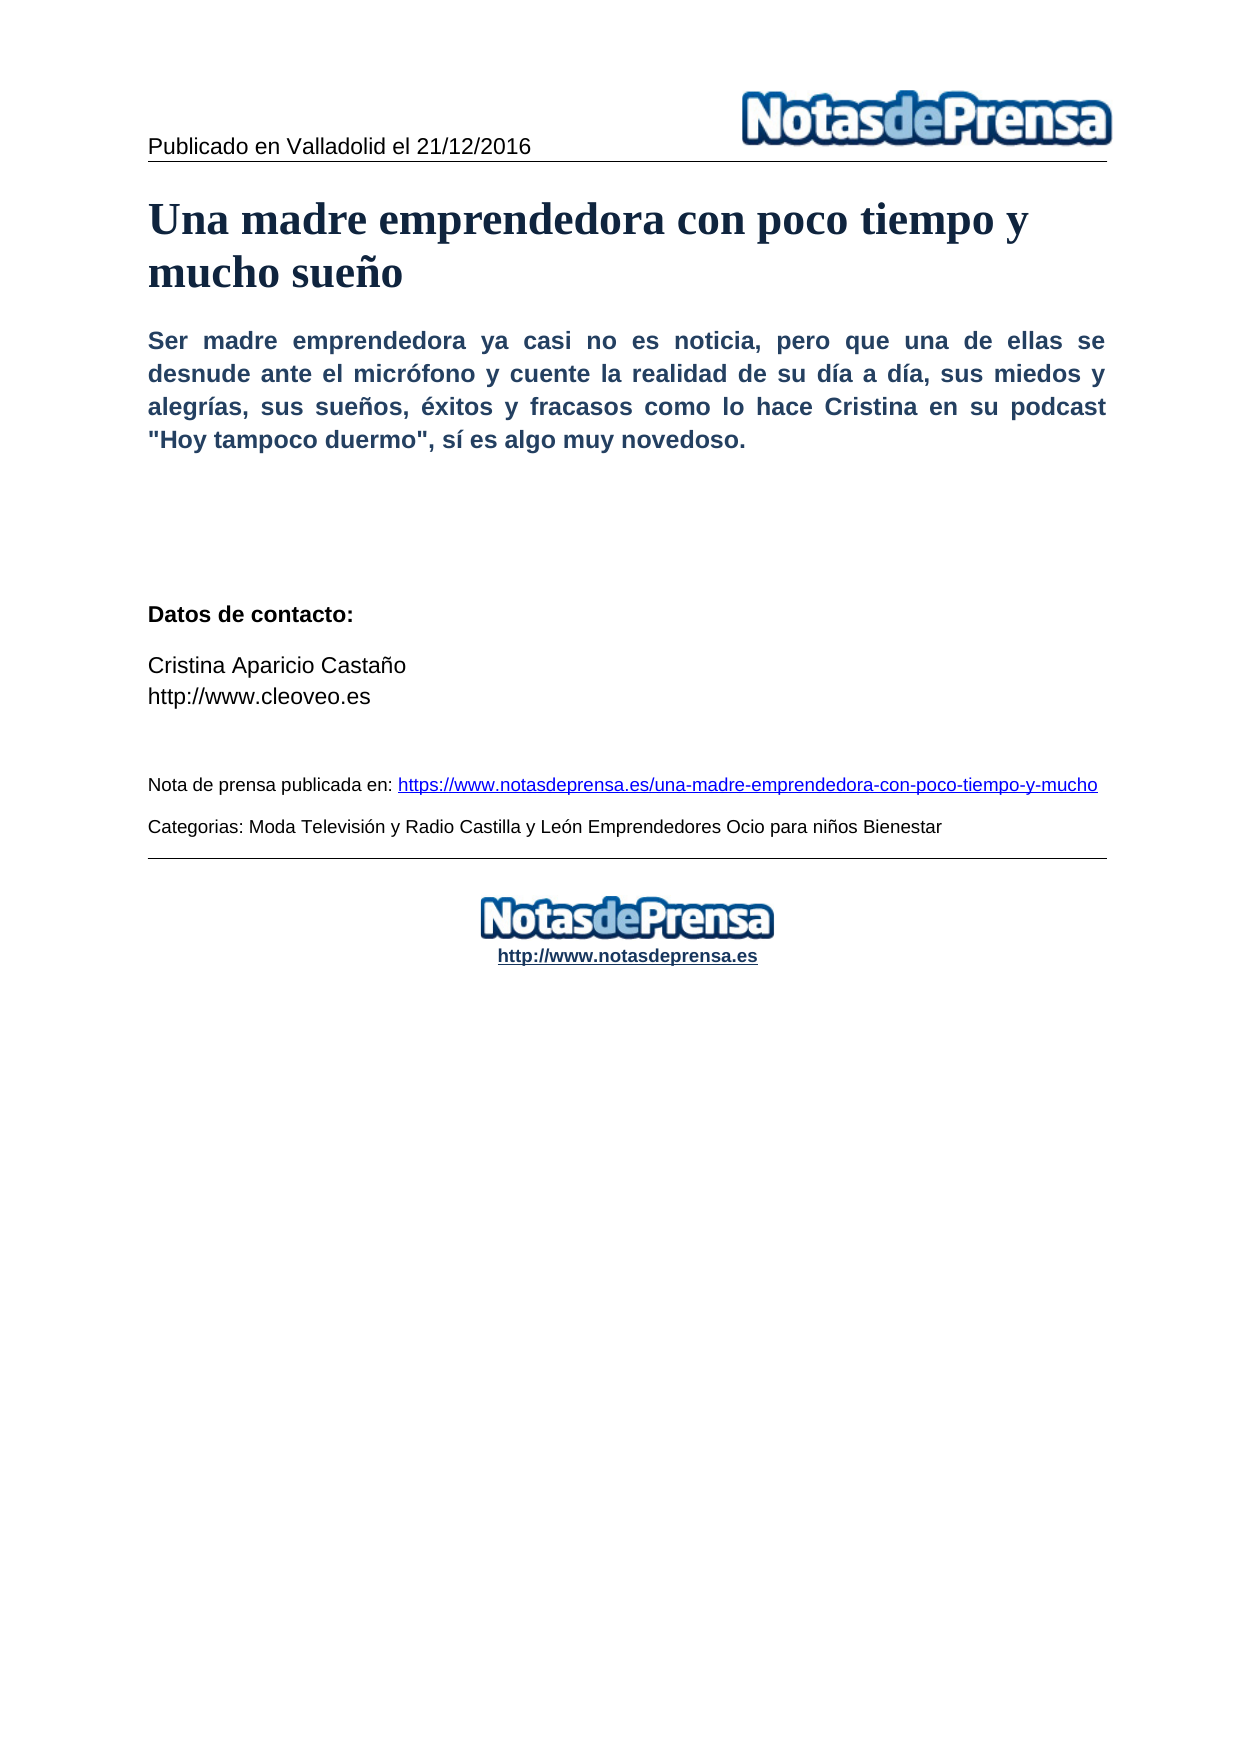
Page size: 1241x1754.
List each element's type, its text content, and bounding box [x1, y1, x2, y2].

text Nota de prensa publicada en: https://www.notasdeprensa.es/una-madre-emprendedora-con-poco-tiempo-y-mucho [148, 773, 1107, 795]
text Datos de contacto: [148, 601, 1107, 628]
subtitle Ser madre emprendedora ya casi no es noticia, pero que una de ellas se desnude ante el micrófono y cuente la realidad de su día a día, sus miedos y alegrías, sus sueños, éxitos y fracasos como lo hace Cristina en su podcast "Hoy tampoco duermo", sí es algo muy novedoso. [148, 326, 1107, 454]
text Publicado en Valladolid el 21/12/2016 [148, 133, 1107, 161]
subtitle Una madre emprendedora con poco tiempo y mucho sueño [148, 192, 1107, 297]
text Cristina Aparicio Castaño [148, 652, 1063, 679]
picture [480, 895, 775, 941]
text http://www.notasdeprensa.es [148, 945, 1107, 967]
text Categorias: Moda Televisión y Radio Castilla y León Emprendedores Ocio para niños Bienestar [148, 816, 1107, 837]
picture [742, 90, 1113, 148]
text http://www.cleoveo.es [148, 683, 1063, 709]
